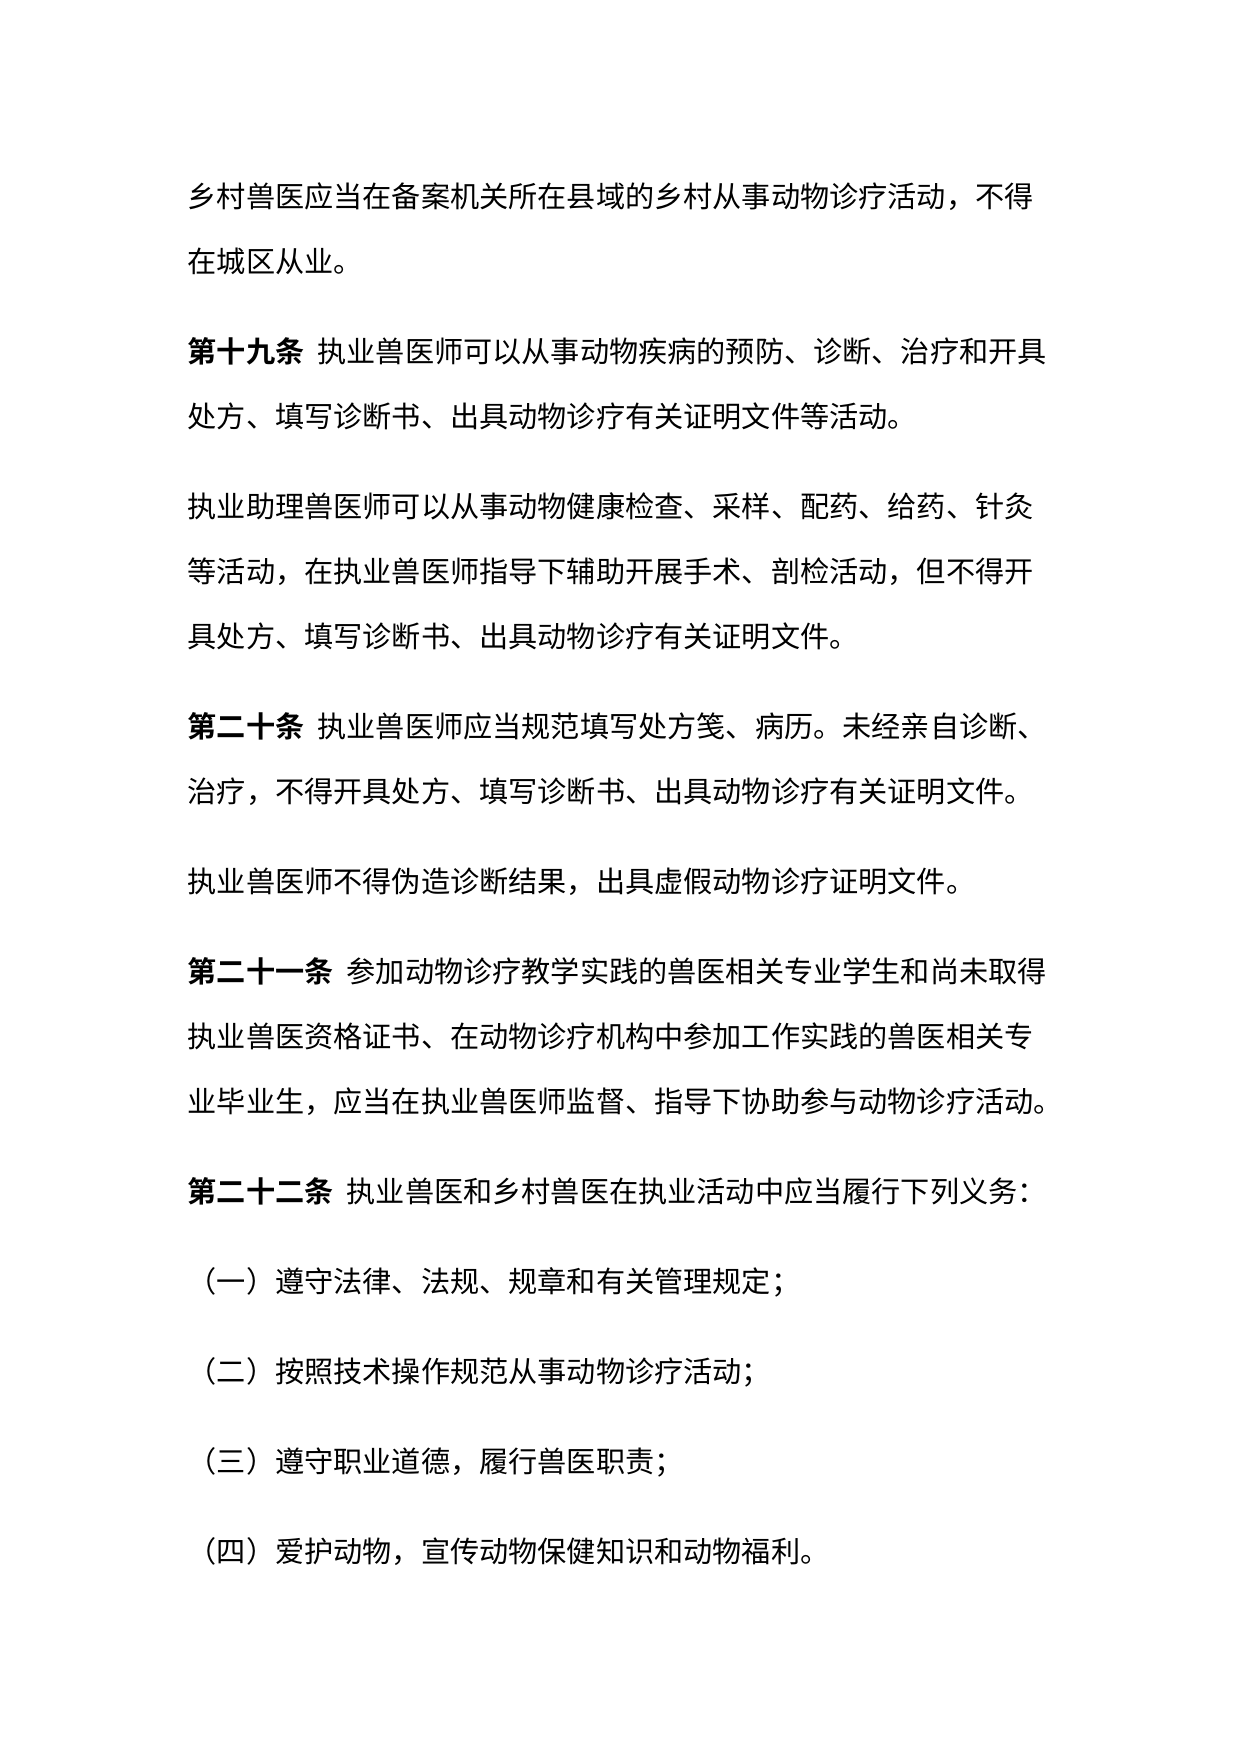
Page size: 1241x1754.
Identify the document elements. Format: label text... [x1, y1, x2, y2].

text 第二十条 执业兽医师应当规范填写处方笺、病历。未经亲自诊断、治疗，不得开具处方、填写诊断书、出具动物诊疗有关证明文件。 [187, 692, 1053, 822]
text （二）按照技术操作规范从事动物诊疗活动； [187, 1337, 1053, 1402]
text （四）爱护动物，宣传动物保健知识和动物福利。 [187, 1517, 1053, 1582]
text 执业助理兽医师可以从事动物健康检查、采样、配药、给药、针灸等活动，在执业兽医师指导下辅助开展手术、剖检活动，但不得开具处方、填写诊断书、出具动物诊疗有关证明文件。 [187, 472, 1053, 667]
text 第十九条 执业兽医师可以从事动物疾病的预防、诊断、治疗和开具处方、填写诊断书、出具动物诊疗有关证明文件等活动。 [187, 317, 1053, 447]
text 第二十一条 参加动物诊疗教学实践的兽医相关专业学生和尚未取得执业兽医资格证书、在动物诊疗机构中参加工作实践的兽医相关专业毕业生，应当在执业兽医师监督、指导下协助参与动物诊疗活动。 [187, 937, 1053, 1132]
text （一）遵守法律、法规、规章和有关管理规定； [187, 1247, 1053, 1312]
text （三）遵守职业道德，履行兽医职责； [187, 1427, 1053, 1492]
text 执业兽医师不得伪造诊断结果，出具虚假动物诊疗证明文件。 [187, 847, 1053, 912]
text 乡村兽医应当在备案机关所在县域的乡村从事动物诊疗活动，不得在城区从业。 [187, 162, 1053, 292]
text 第二十二条 执业兽医和乡村兽医在执业活动中应当履行下列义务： [187, 1157, 1053, 1222]
